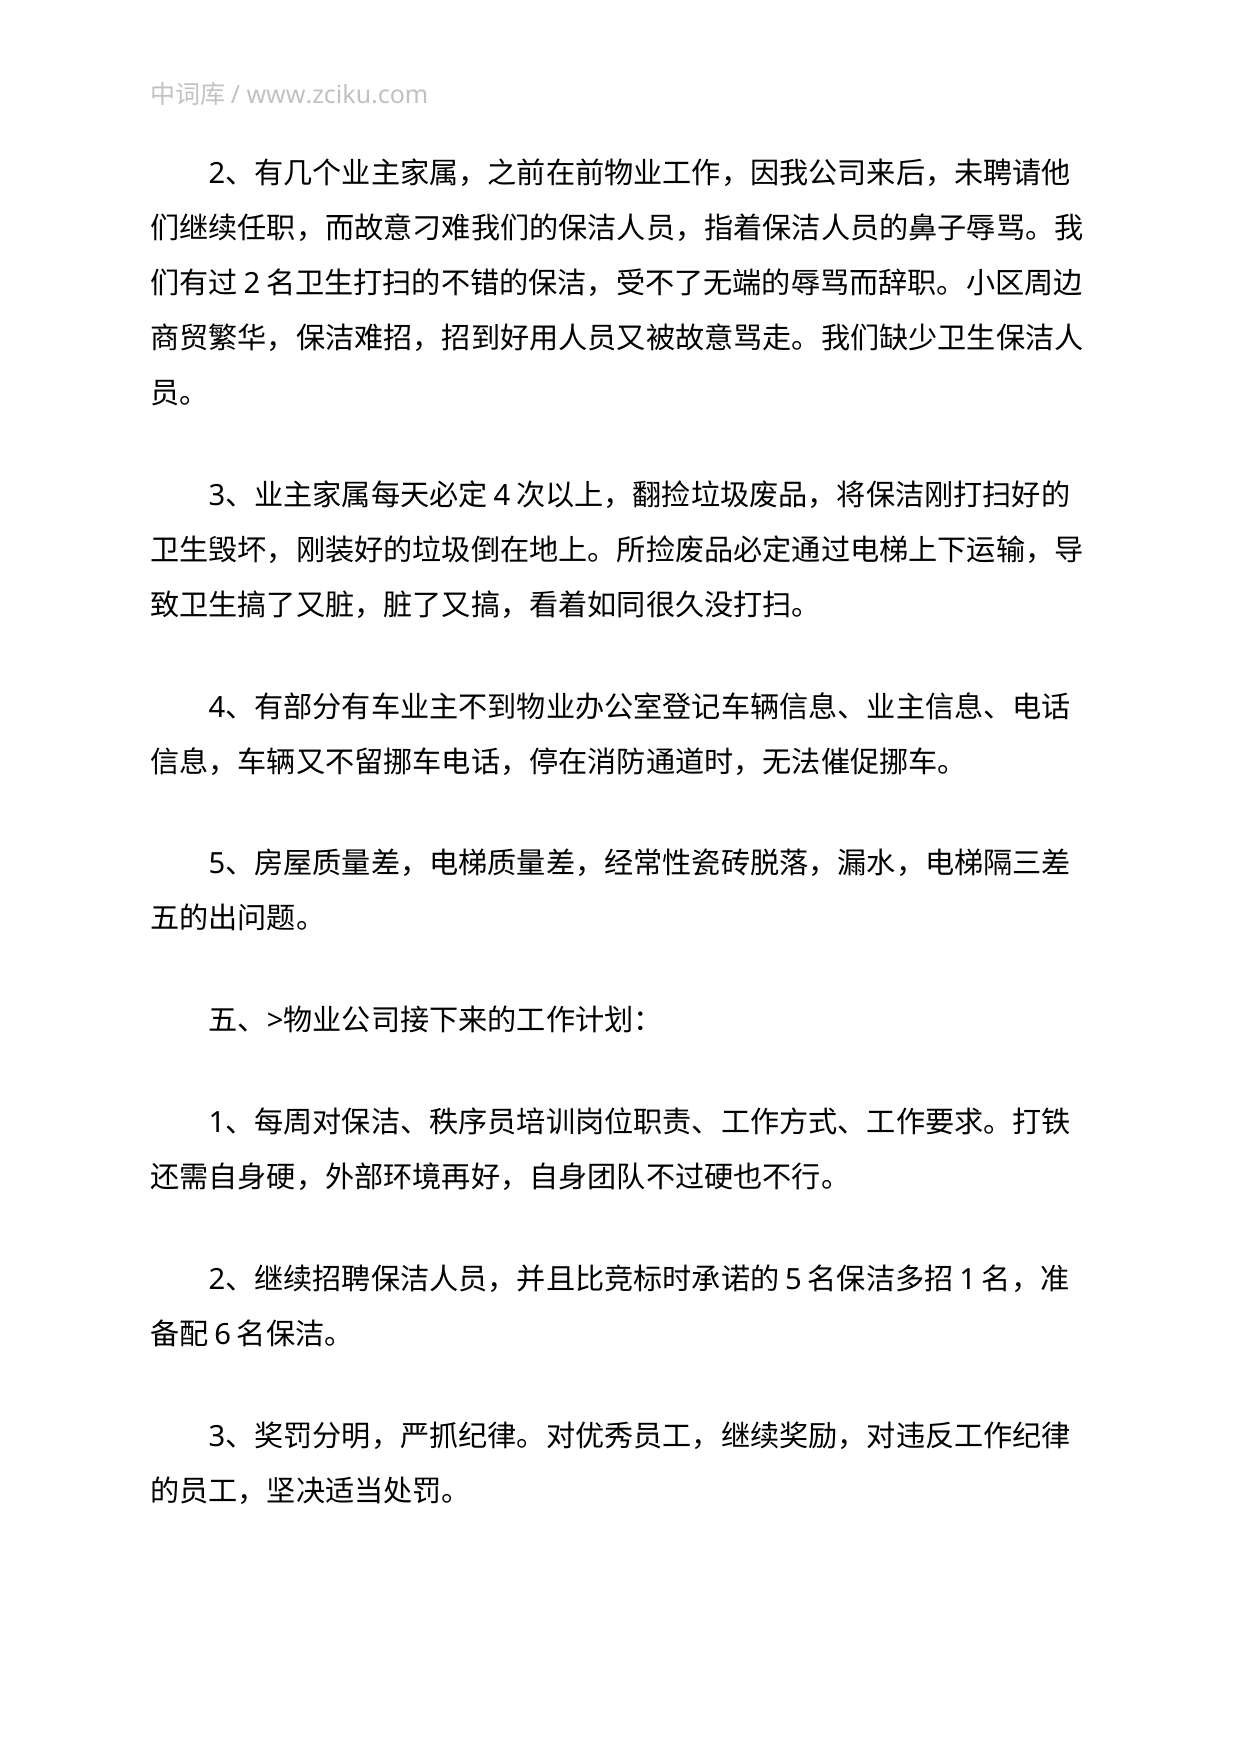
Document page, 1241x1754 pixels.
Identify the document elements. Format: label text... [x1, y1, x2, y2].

text 2、有几个业主家属，之前在前物业工作，因我公司来后，未聘请他们继续任职，而故意刁难我们的保洁人员，指着保洁人员的鼻子辱骂。我们有过2名卫生打扫的不错的保洁，受不了无端的辱骂而辞职。小区周边商贸繁华，保洁难招，招到好用人员又被故意骂走。我们缺少卫生保洁人员。 [150, 150, 1090, 412]
text 1、每周对保洁、秩序员培训岗位职责、工作方式、工作要求。打铁还需自身硬，外部环境再好，自身团队不过硬也不行。 [150, 1099, 1090, 1196]
text 3、奖罚分明，严抓纪律。对优秀员工，继续奖励，对违反工作纪律的员工，坚决适当处罚。 [150, 1412, 1090, 1510]
text 5、房屋质量差，电梯质量差，经常性瓷砖脱落，漏水，电梯隔三差五的出问题。 [150, 840, 1090, 937]
text 4、有部分有车业主不到物业办公室登记车辆信息、业主信息、电话信息，车辆又不留挪车电话，停在消防通道时，无法催促挪车。 [150, 683, 1090, 781]
text 2、继续招聘保洁人员，并且比竞标时承诺的5名保洁多招1名，准备配6名保洁。 [150, 1256, 1090, 1353]
text 3、业主家属每天必定4次以上，翻捡垃圾废品，将保洁刚打扫好的卫生毁坏，刚装好的垃圾倒在地上。所捡废品必定通过电梯上下运输，导致卫生搞了又脏，脏了又搞，看着如同很久没打扫。 [150, 472, 1090, 624]
text 五、>物业公司接下来的工作计划： [150, 997, 1090, 1039]
